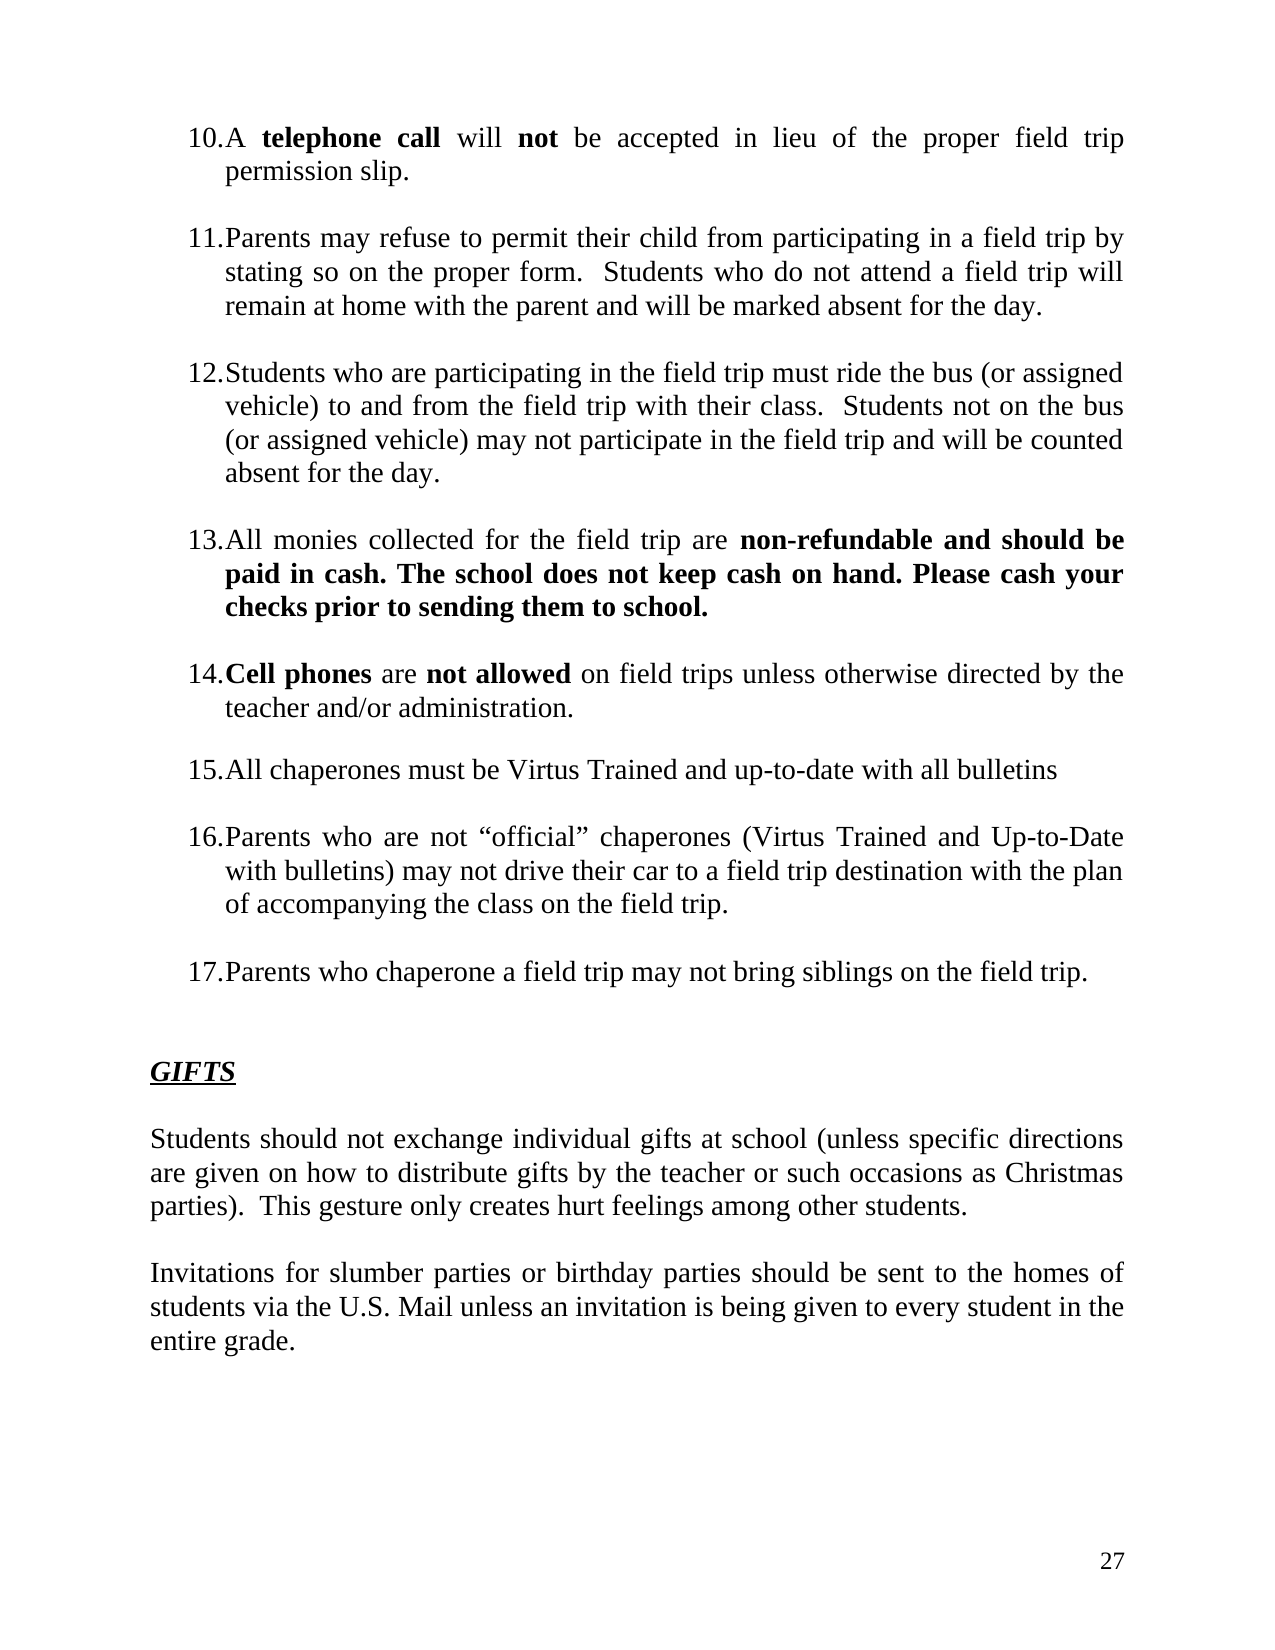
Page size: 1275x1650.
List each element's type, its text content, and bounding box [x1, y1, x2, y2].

list Students who are participating in the field trip must ride the bus (or assigned vehicle) to and from the field trip with their class. Students not on the bus (or assigned vehicle) may not participate in the field trip and will be counted absent for the day. [187, 355, 1125, 489]
list A telephone call will not be accepted in lieu of the proper field trip permission slip. [187, 120, 1125, 187]
list Parents who chaperone a field trip may not bring siblings on the field trip. [187, 954, 1125, 987]
list Parents may refuse to permit their child from participating in a field trip by stating so on the proper form. Students who do not attend a field trip will remain at home with the parent and will be marked absent for the day. [187, 221, 1125, 321]
list All chaperones must be Virtus Trained and up-to-date with all bulletins [187, 752, 1125, 786]
list All monies collected for the field trip are non-refundable and should be paid in cash. The school does not keep cash on hand. Please cash your checks prior to sending them to school. [187, 522, 1125, 623]
text GIFTS [150, 1054, 1125, 1088]
list Cell phones are not allowed on field trips unless otherwise directed by the teacher and/or administration. [187, 657, 1125, 724]
text Students should not exchange individual gifts at school (unless specific directions are given on how to distribute gifts by the teacher or such occasions as Christmas parties). This gesture only creates hurt feelings among other students. [150, 1121, 1125, 1222]
text Invitations for slumber parties or birthday parties should be sent to the homes of students via the U.S. Mail unless an invitation is being given to every student in the entire grade. [150, 1256, 1125, 1356]
list Parents who are not “official” chaperones (Virtus Trained and Up-to-Date with bulletins) may not drive their car to a field trip destination with the plan of accompanying the class on the field trip. [187, 819, 1125, 920]
